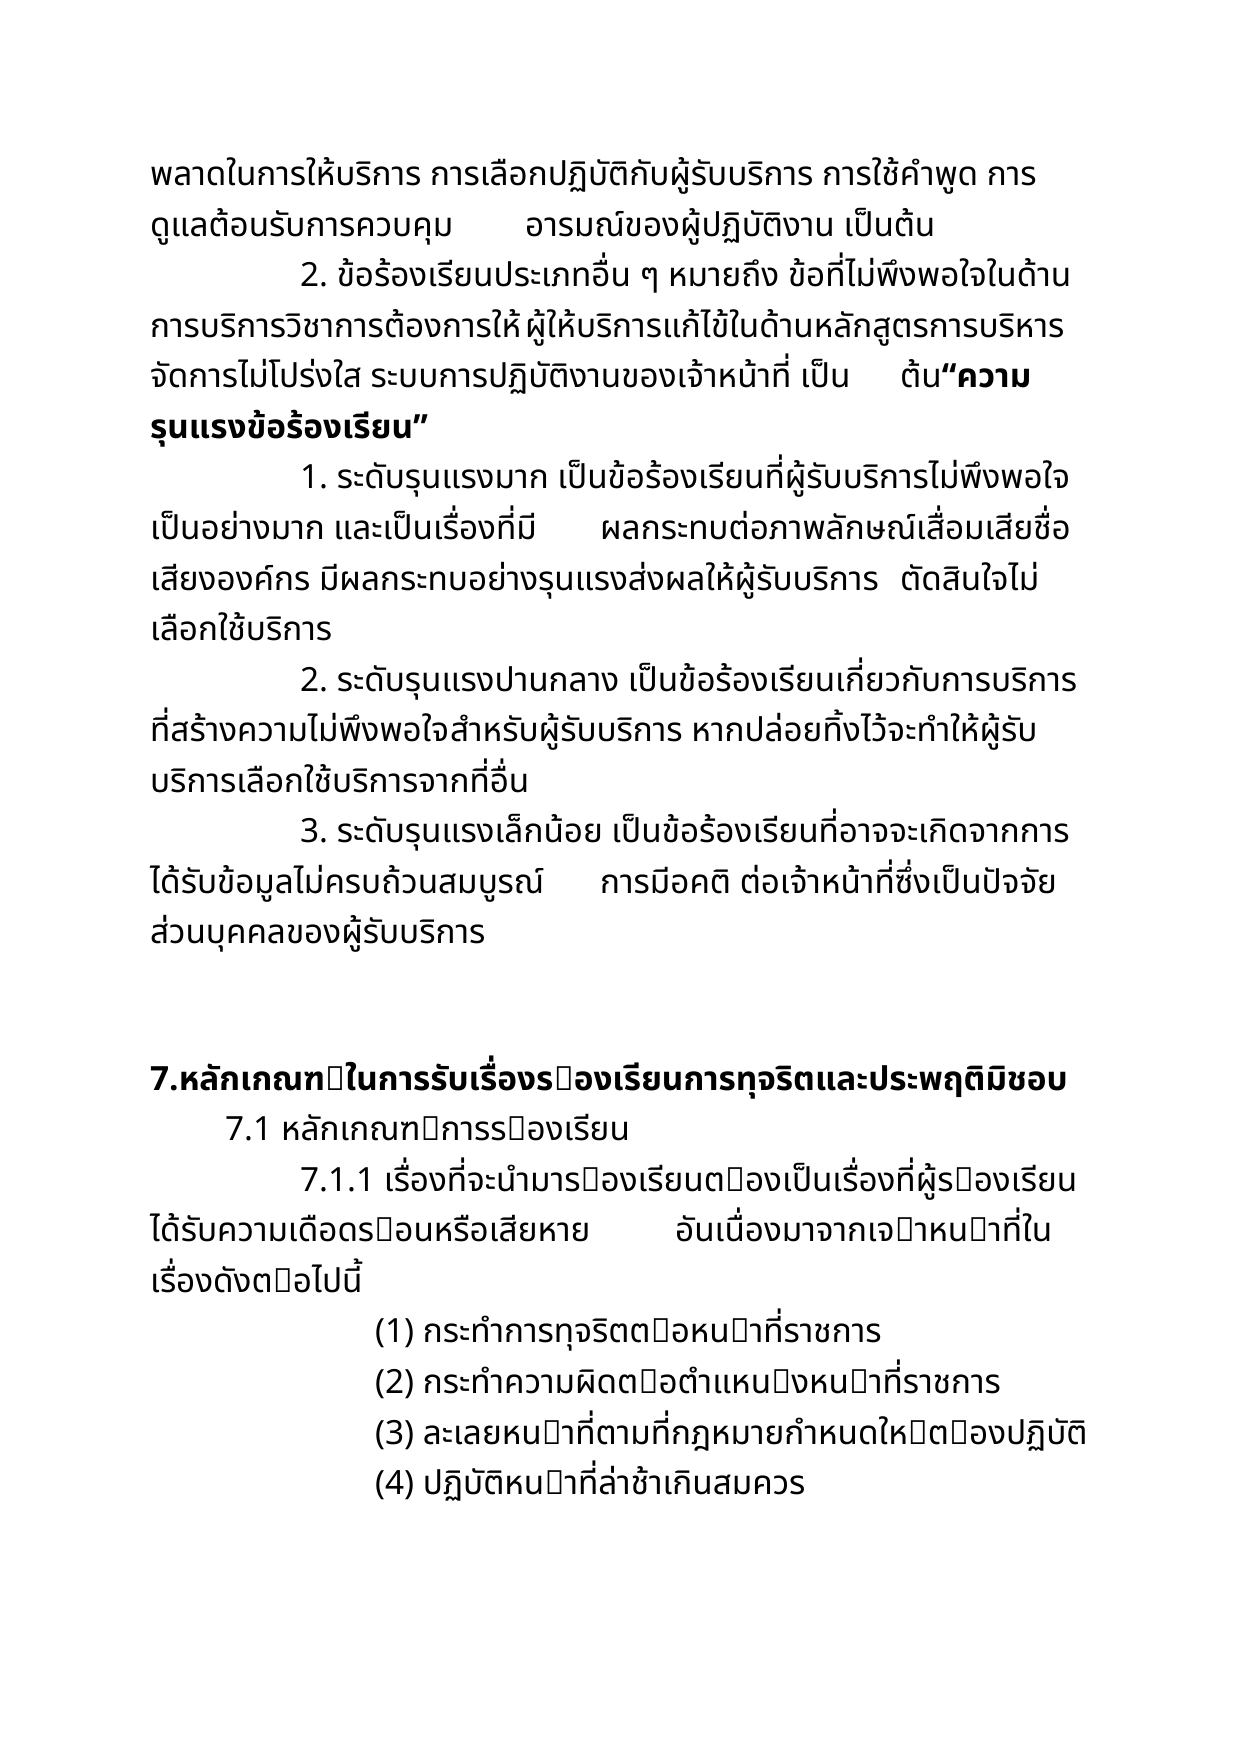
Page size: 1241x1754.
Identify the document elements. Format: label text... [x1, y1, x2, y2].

text 7.1.1 เรื่องที่จะนำมารองเรียนตองเป็นเรื่องที่ผู้รองเรียนได้รับความเดือดรอนหรือเสียหาย อันเนื่องมาจากเจาหนาที่ในเรื่องดังตอไปนี้ [150, 1156, 1090, 1307]
text (2) กระทำความผิดตอตำแหนงหนาที่ราชการ [150, 1358, 1090, 1408]
text (4) ปฏิบัติหนาที่ล่าช้าเกินสมควร [150, 1459, 1090, 1510]
text 7.1 หลักเกณฑการรองเรียน [150, 1105, 1090, 1156]
text 3. ระดับรุนแรงเล็กน้อย เป็นข้อร้องเรียนที่อาจจะเกิดจากการได้รับข้อมูลไม่ครบถ้วนสมบูรณ์ การมีอคติ ต่อเจ้าหน้าที่ซึ่งเป็นปัจจัยส่วนบุคคลของผู้รับบริการ [150, 807, 1090, 959]
text 2. ระดับรุนแรงปานกลาง เป็นข้อร้องเรียนเกี่ยวกับการบริการ ที่สร้างความไม่พึงพอใจ สำหรับผู้รับบริการ หากปล่อยทิ้งไว้จะทำให้ผู้รับบริการเลือกใช้บริการจากที่อื่น [150, 656, 1090, 807]
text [150, 150, 1090, 251]
text 1. ระดับรุนแรงมาก เป็นข้อร้องเรียนที่ผู้รับบริการไม่พึงพอใจเป็นอย่างมาก และเป็นเรื่องที่มี ผลกระทบต่อภาพลักษณ์เสื่อมเสียชื่อเสียงองค์กร มีผลกระทบอย่างรุนแรงส่งผลให้ผู้รับบริการ ตัดสินใจไม่เลือกใช้บริการ [150, 453, 1090, 656]
text (3) ละเลยหนาที่ตามที่กฎหมายกำหนดใหตองปฏิบัติ [150, 1408, 1090, 1459]
text 2. ข้อร้องเรียนประเภทอื่น ๆ หมายถึง ข้อที่ไม่พึงพอใจในด้านการบริการวิชาการต้องการให้ ผู้ให้บริการแก้ไข้ในด้านหลักสูตรการบริหารจัดการไม่โปร่งใส ระบบการปฏิบัติงานของเจ้าหน้าที่ เป็น ต้น“ความรุนแรงข้อร้องเรียน” [150, 251, 1090, 453]
text 7.หลักเกณฑในการรับเรื่องรองเรียนการทุจริตและประพฤติมิชอบ [150, 1054, 1090, 1105]
text (1) กระทำการทุจริตตอหนาที่ราชการ [150, 1307, 1090, 1358]
